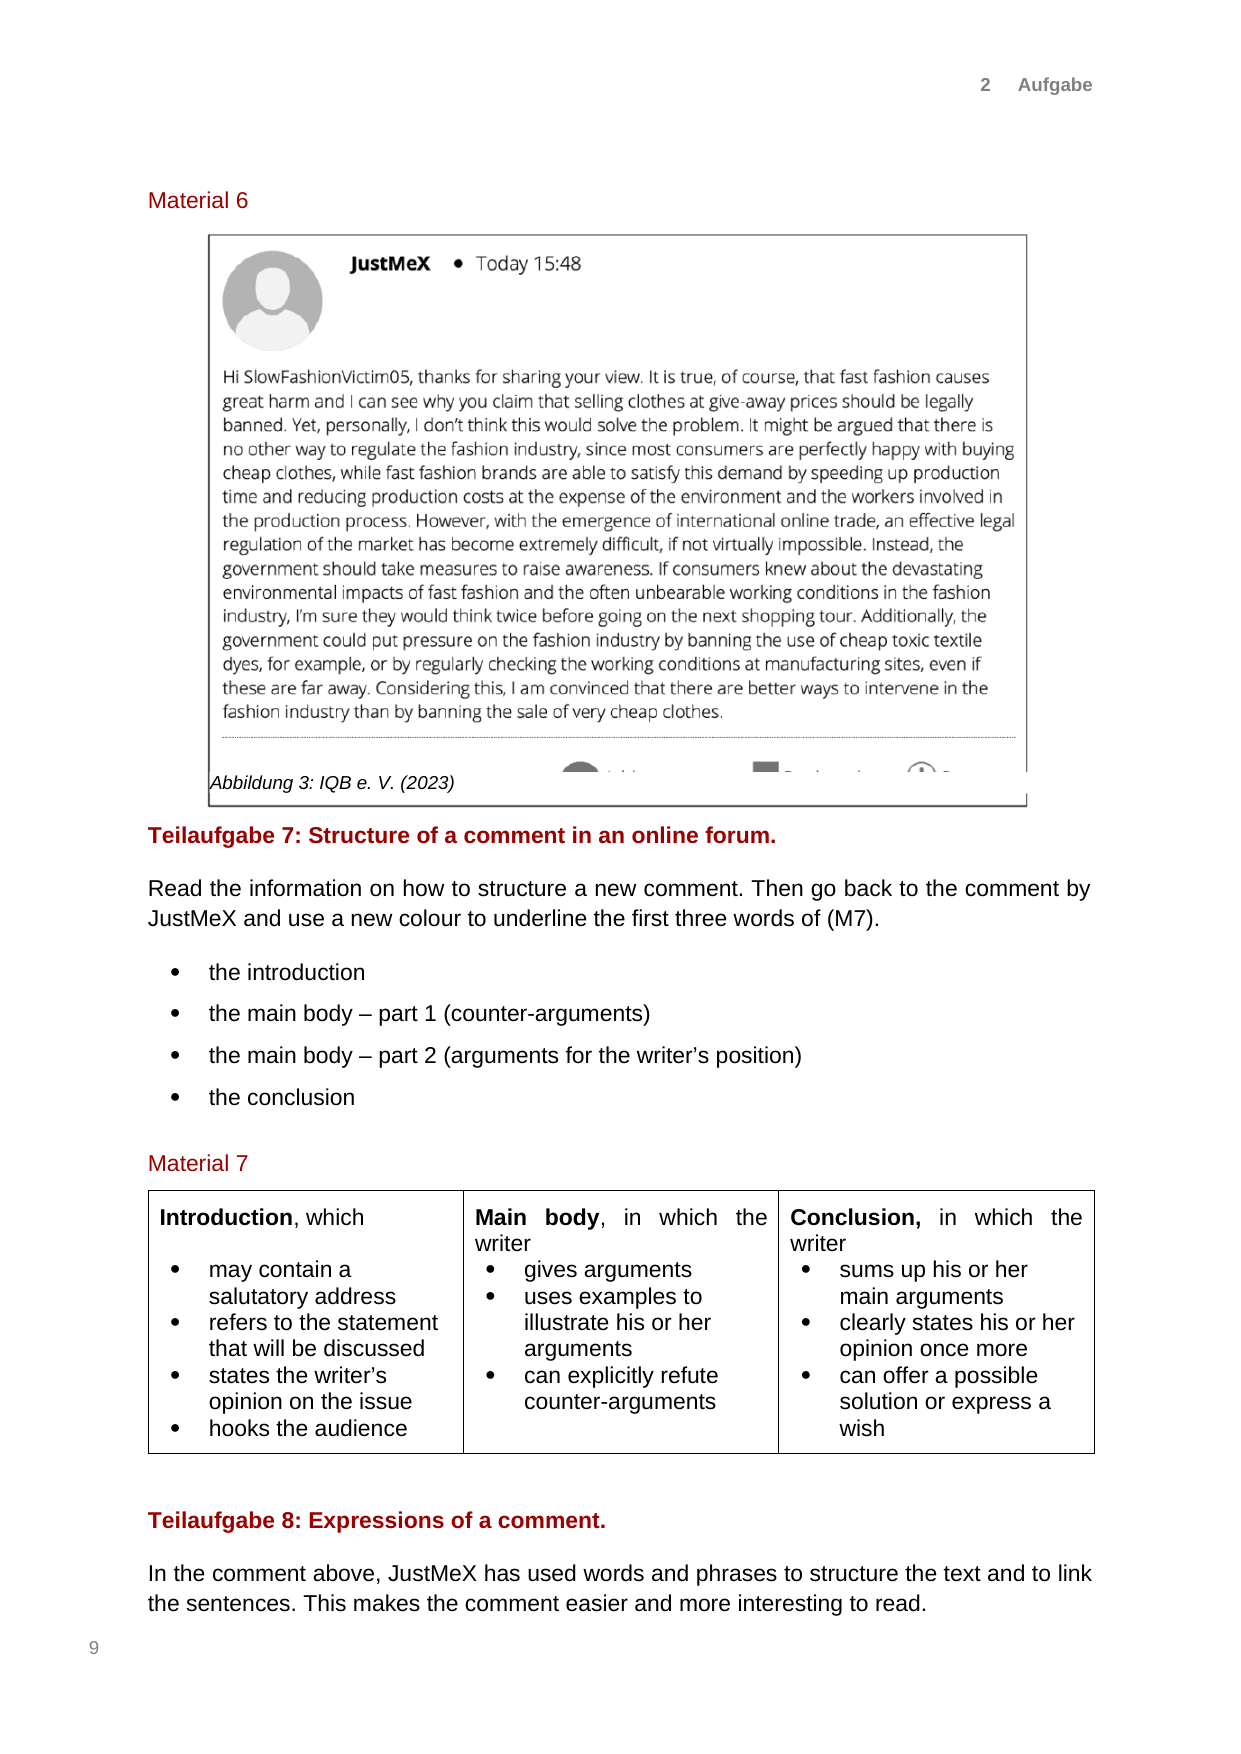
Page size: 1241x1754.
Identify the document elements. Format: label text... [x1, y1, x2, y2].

table_header Introduction, which may contain a salutatory address refers to the statement that will be discussed states the writer’s opinion on the issue hooks the audience [149, 1191, 463, 1453]
table_header Main body, in which the writer gives arguments uses examples to illustrate his or her arguments can explicitly refute counter-arguments [464, 1191, 778, 1453]
text Material 7 [148, 1148, 1093, 1178]
text Read the information on how to structure a new comment. Then go back to the comment by JustMeX and use a new colour to underline the first three words of (M7). [148, 873, 1093, 932]
text Teilaufgabe 8: Expressions of a comment. [148, 1504, 1093, 1533]
text Material 6 [148, 185, 1093, 214]
list the conclusion [171, 1082, 1093, 1111]
list the main body – part 1 (counter-arguments) [171, 998, 1093, 1028]
text In the comment above, JustMeX has used words and phrases to structure the text and to link the sentences. This makes the comment easier and more interesting to read. [148, 1558, 1093, 1617]
list the main body – part 2 (arguments for the writer’s position) [171, 1040, 1093, 1069]
table_header Conclusion, in which the writer sums up his or her main arguments clearly states his or her opinion once more can offer a possible solution or express a wish [779, 1191, 1094, 1453]
picture [206, 228, 1034, 810]
list the introduction [171, 957, 1093, 986]
